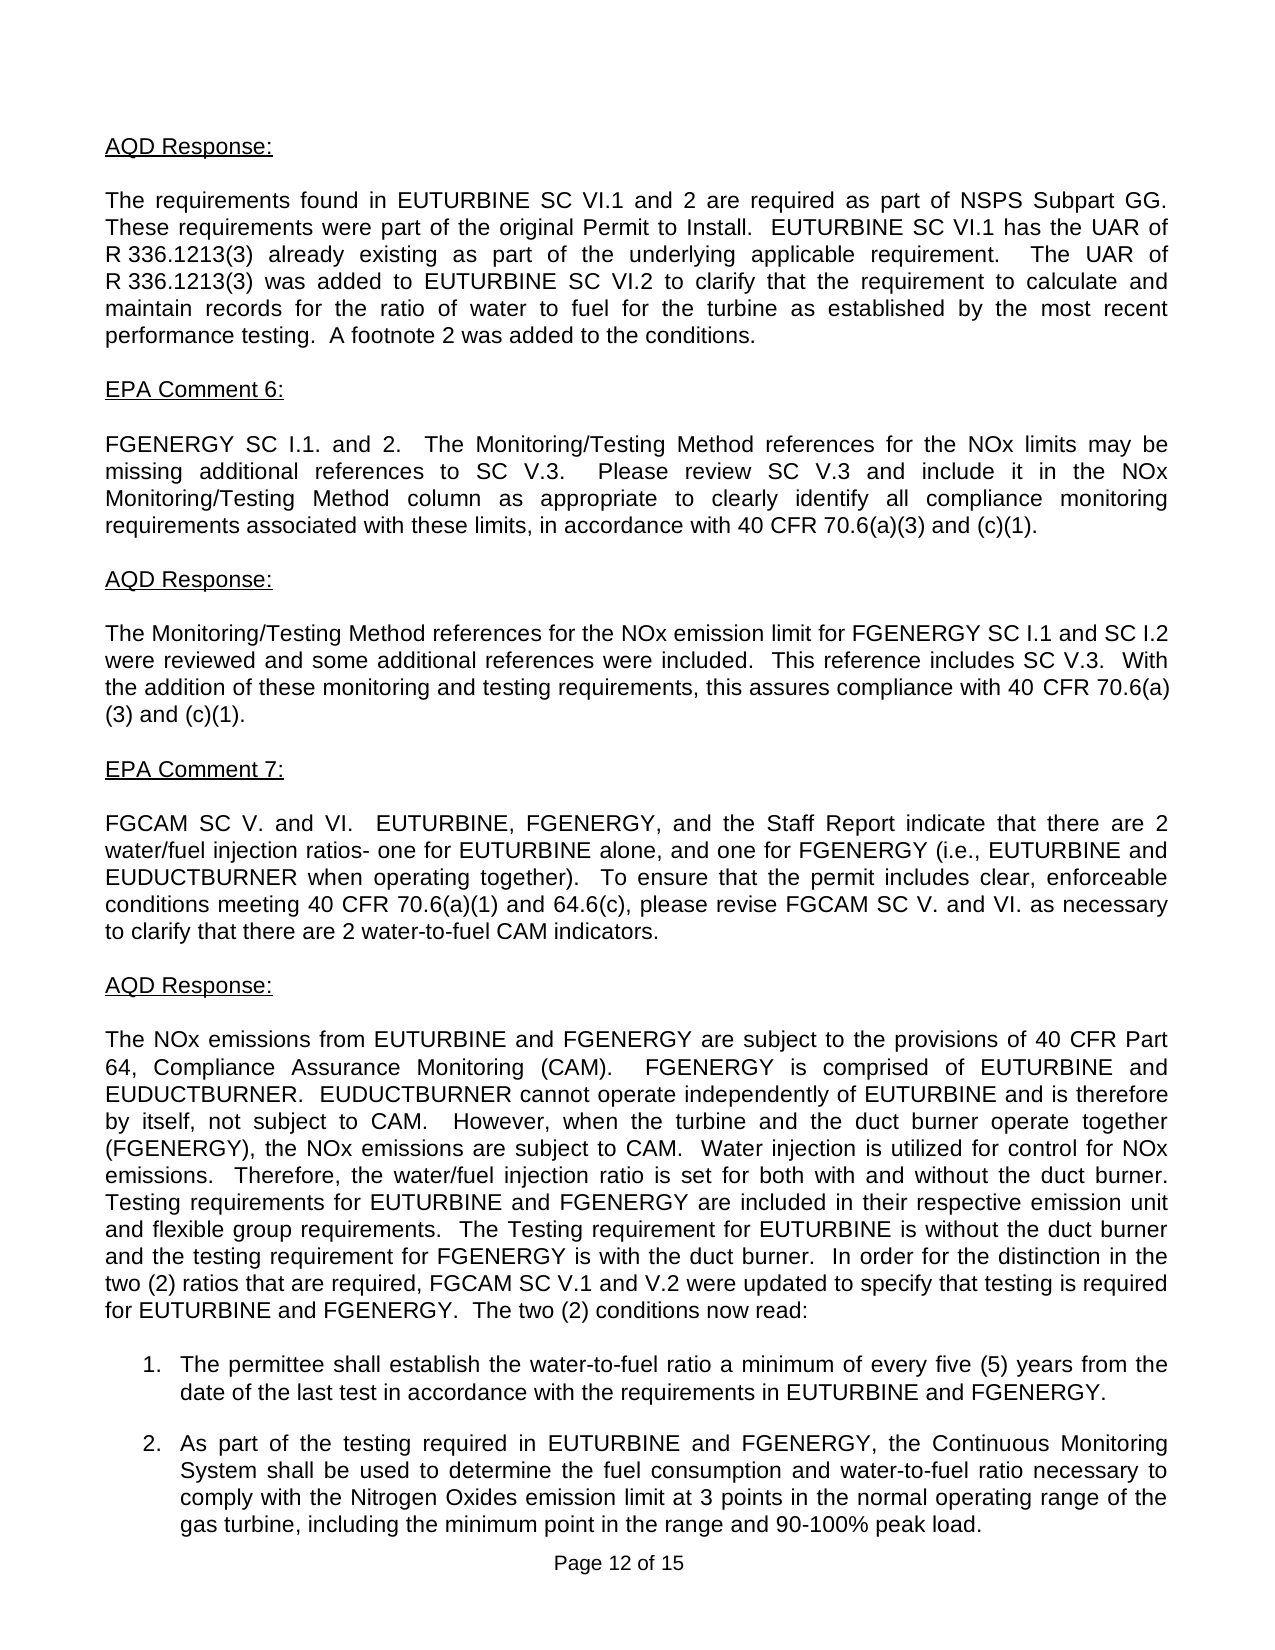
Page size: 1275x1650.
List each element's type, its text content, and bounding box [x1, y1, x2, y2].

text EPA Comment 6: [105, 376, 1170, 403]
text The Monitoring/Testing Method references for the NOx emission limit for FGENERGY SC I.1 and SC I.2 were reviewed and some additional references were included. This reference includes SC V.3. With the addition of these monitoring and testing requirements, this assures compliance with 40 CFR 70.6(a)(3) and (c)(1). [105, 619, 1170, 728]
list The permittee shall establish the water-to-fuel ratio a minimum of every five (5) years from the date of the last test in accordance with the requirements in EUTURBINE and FGENERGY. [142, 1351, 1170, 1405]
text FGCAM SC V. and VI. EUTURBINE, FGENERGY, and the Staff Report indicate that there are 2 water/fuel injection ratios- one for EUTURBINE alone, and one for FGENERGY (i.e., EUTURBINE and EUDUCTBURNER when operating together). To ensure that the permit includes clear, enforceable conditions meeting 40 CFR 70.6(a)(1) and 64.6(c), please revise FGCAM SC V. and VI. as necessary to clarify that there are 2 water-to-fuel CAM indicators. [105, 809, 1170, 944]
text The requirements found in EUTURBINE SC VI.1 and 2 are required as part of NSPS Subpart GG. These requirements were part of the original Permit to Install. EUTURBINE SC VI.1 has the UAR of R 336.1213(3) already existing as part of the underlying applicable requirement. The UAR of R 336.1213(3) was added to EUTURBINE SC VI.2 to clarify that the requirement to calculate and maintain records for the ratio of water to fuel for the turbine as established by the most recent performance testing. A footnote 2 was added to the conditions. [105, 186, 1170, 349]
list As part of the testing required in EUTURBINE and FGENERGY, the Continuous Monitoring System shall be used to determine the fuel consumption and water-to-fuel ratio necessary to comply with the Nitrogen Oxides emission limit at 3 points in the normal operating range of the gas turbine, including the minimum point in the range and 90-100% peak load. [142, 1429, 1170, 1537]
text AQD Response: [105, 565, 1170, 592]
text The NOx emissions from EUTURBINE and FGENERGY are subject to the provisions of 40 CFR Part 64, Compliance Assurance Monitoring (CAM). FGENERGY is comprised of EUTURBINE and EUDUCTBURNER. EUDUCTBURNER cannot operate independently of EUTURBINE and is therefore by itself, not subject to CAM. However, when the turbine and the duct burner operate together (FGENERGY), the NOx emissions are subject to CAM. Water injection is utilized for control for NOx emissions. Therefore, the water/fuel injection ratio is set for both with and without the duct burner. Testing requirements for EUTURBINE and FGENERGY are included in their respective emission unit and flexible group requirements. The Testing requirement for EUTURBINE is without the duct burner and the testing requirement for FGENERGY is with the duct burner. In order for the distinction in the two (2) ratios that are required, FGCAM SC V.1 and V.2 were updated to specify that testing is required for EUTURBINE and FGENERGY. The two (2) conditions now read: [105, 1026, 1170, 1324]
text EPA Comment 7: [105, 755, 1170, 782]
text FGENERGY SC I.1. and 2. The Monitoring/Testing Method references for the NOx limits may be missing additional references to SC V.3. Please review SC V.3 and include it in the NOx Monitoring/Testing Method column as appropriate to clearly identify all compliance monitoring requirements associated with these limits, in accordance with 40 CFR 70.6(a)(3) and (c)(1). [105, 430, 1170, 538]
text AQD Response: [105, 132, 1170, 159]
text AQD Response: [105, 972, 1170, 999]
